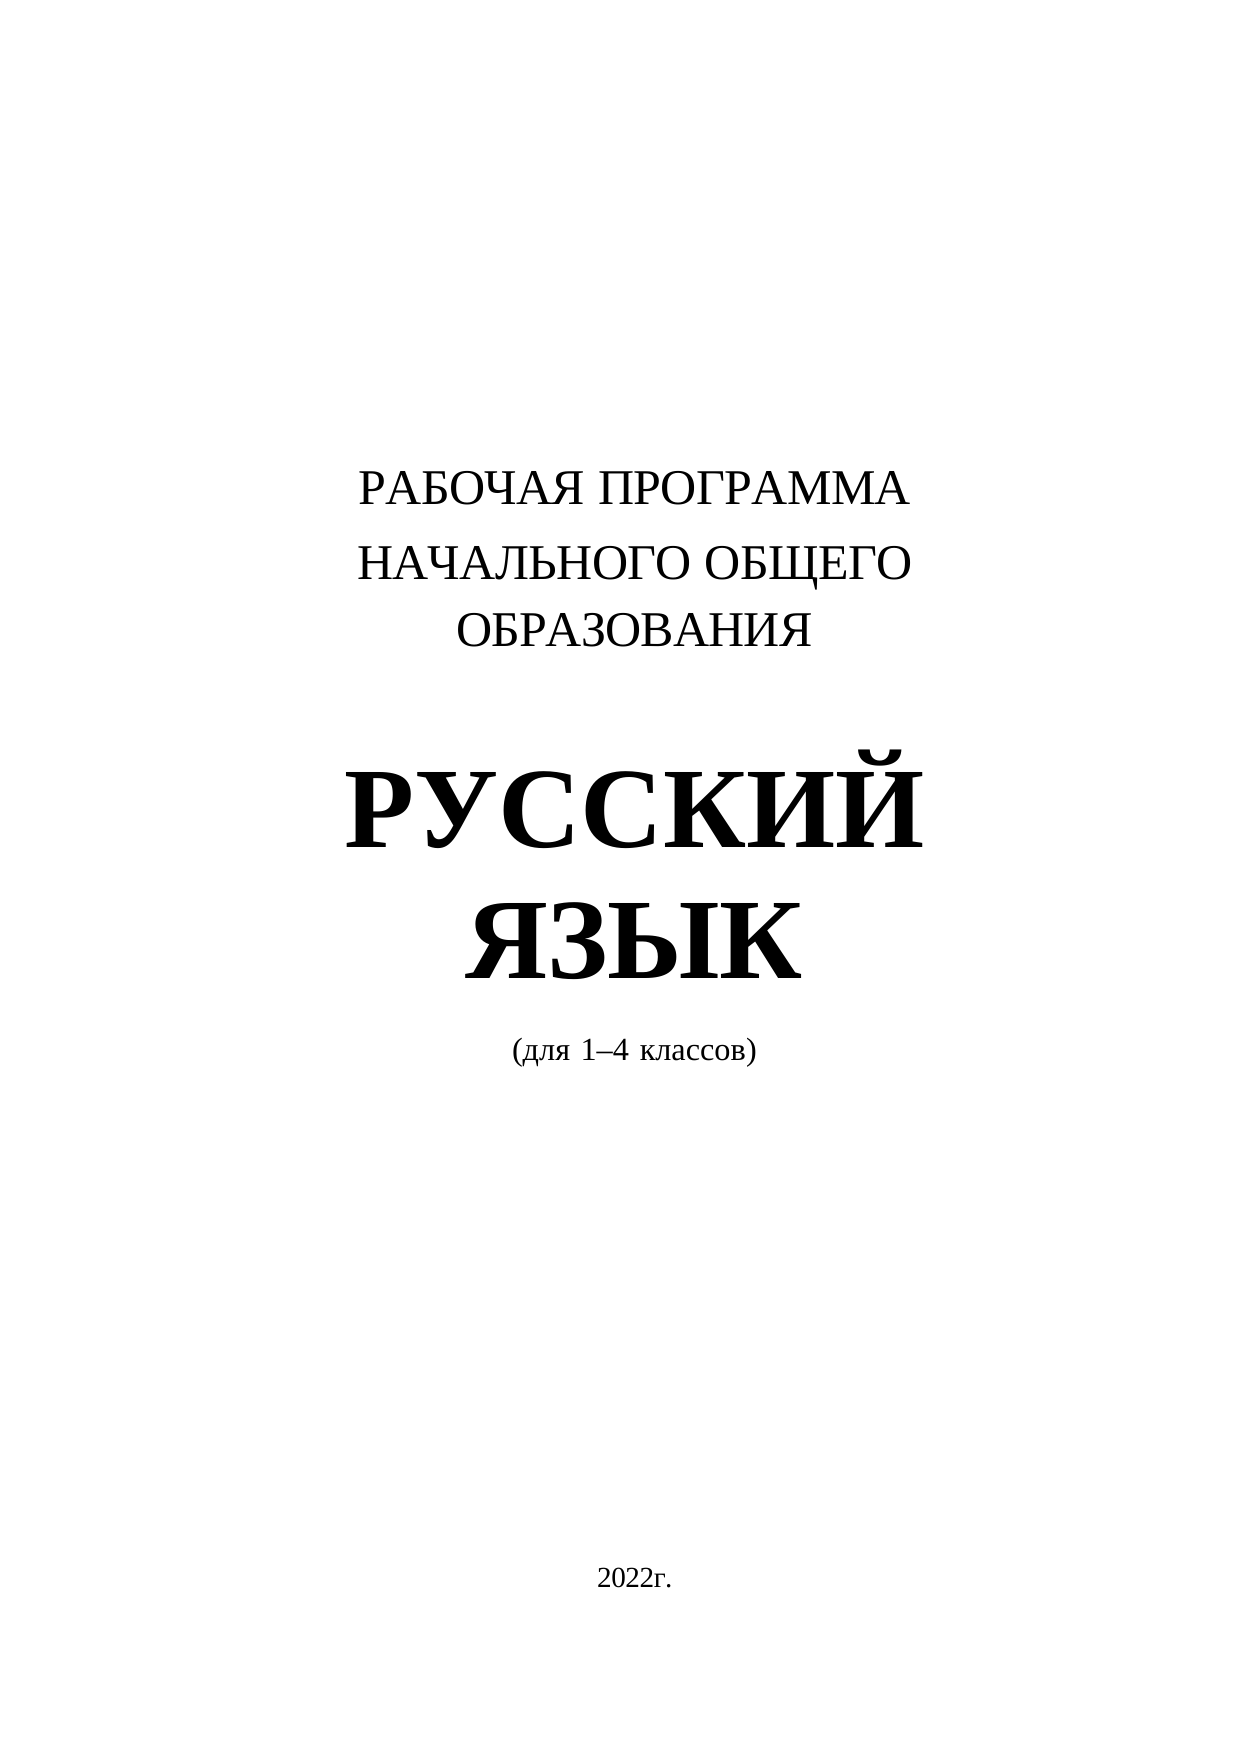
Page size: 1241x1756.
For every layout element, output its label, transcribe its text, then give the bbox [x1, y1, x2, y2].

text РАБОЧАЯ ПРОГРАММА [174, 458, 1095, 515]
text (для 1–4 классов) [161, 1030, 1107, 1067]
text 2022г. [162, 1560, 1108, 1593]
title РУССКИЙ ЯЗЫК [162, 740, 1107, 1004]
text НАЧАЛЬНОГО ОБЩЕГО ОБРАЗОВАНИЯ [174, 533, 1095, 657]
